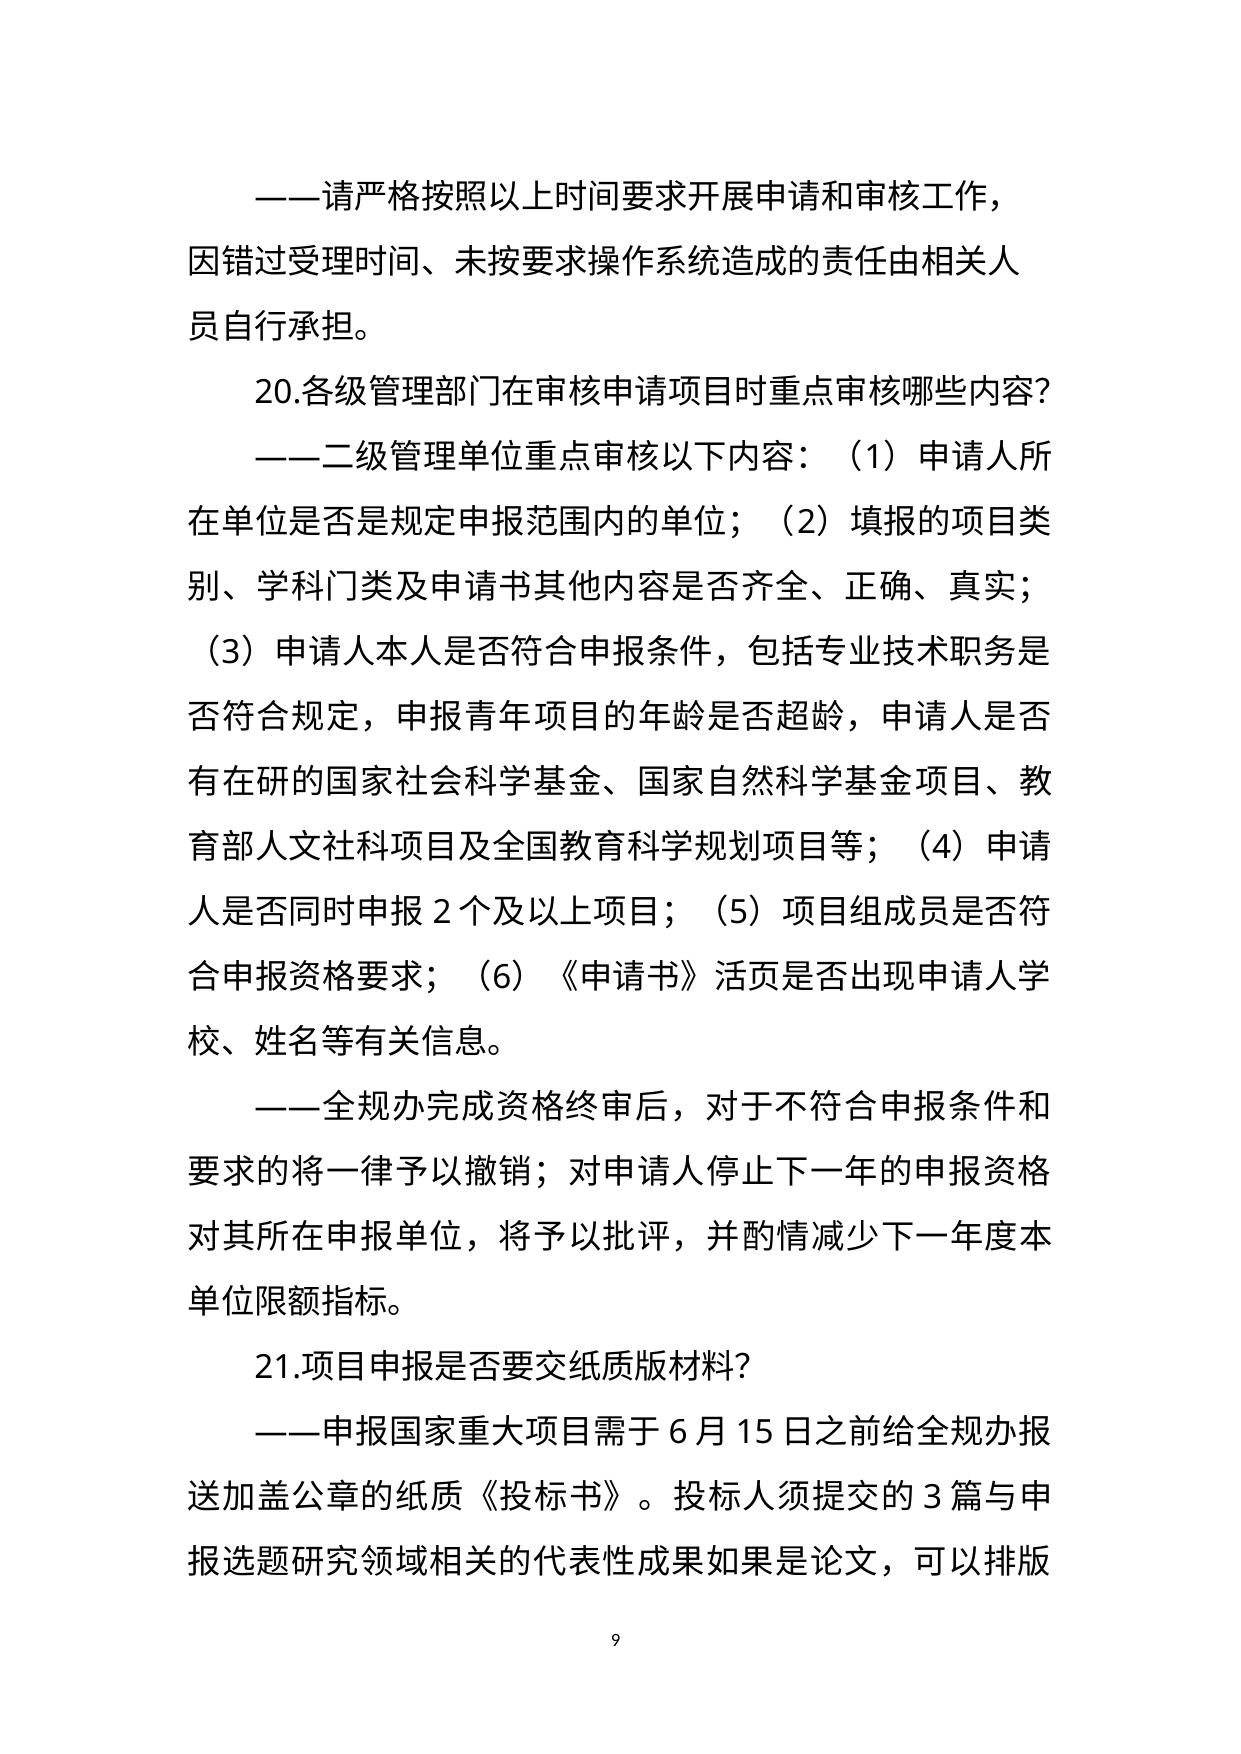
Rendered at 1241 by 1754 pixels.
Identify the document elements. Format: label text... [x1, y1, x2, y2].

text 20.各级管理部门在审核申请项目时重点审核哪些内容？ [187, 357, 1053, 422]
text ——请严格按照以上时间要求开展申请和审核工作，因错过受理时间、未按要求操作系统造成的责任由相关人员自行承担。 [187, 162, 1053, 357]
text ——二级管理单位重点审核以下内容：（1）申请人所在单位是否是规定申报范围内的单位；（2）填报的项目类别、学科门类及申请书其他内容是否齐全、正确、真实；（3）申请人本人是否符合申报条件，包括专业技术职务是否符合规定，申报青年项目的年龄是否超龄，申请人是否有在研的国家社会科学基金、国家自然科学基金项目、教育部人文社科项目及全国教育科学规划项目等；（4）申请人是否同时申报 2个及以上项目；（5）项目组成员是否符合申报资格要求；（6）《申请书》活页是否出现申请人学校、姓名等有关信息。 [187, 422, 1053, 1072]
text ——全规办完成资格终审后，对于不符合申报条件和要求的将一律予以撤销；对申请人停止下一年的申报资格；对其所在申报单位，将予以批评，并酌情减少下一年度本单位限额指标。 [187, 1072, 1053, 1332]
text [187, 1397, 1053, 1592]
text 21.项目申报是否要交纸质版材料？ [187, 1332, 1053, 1397]
